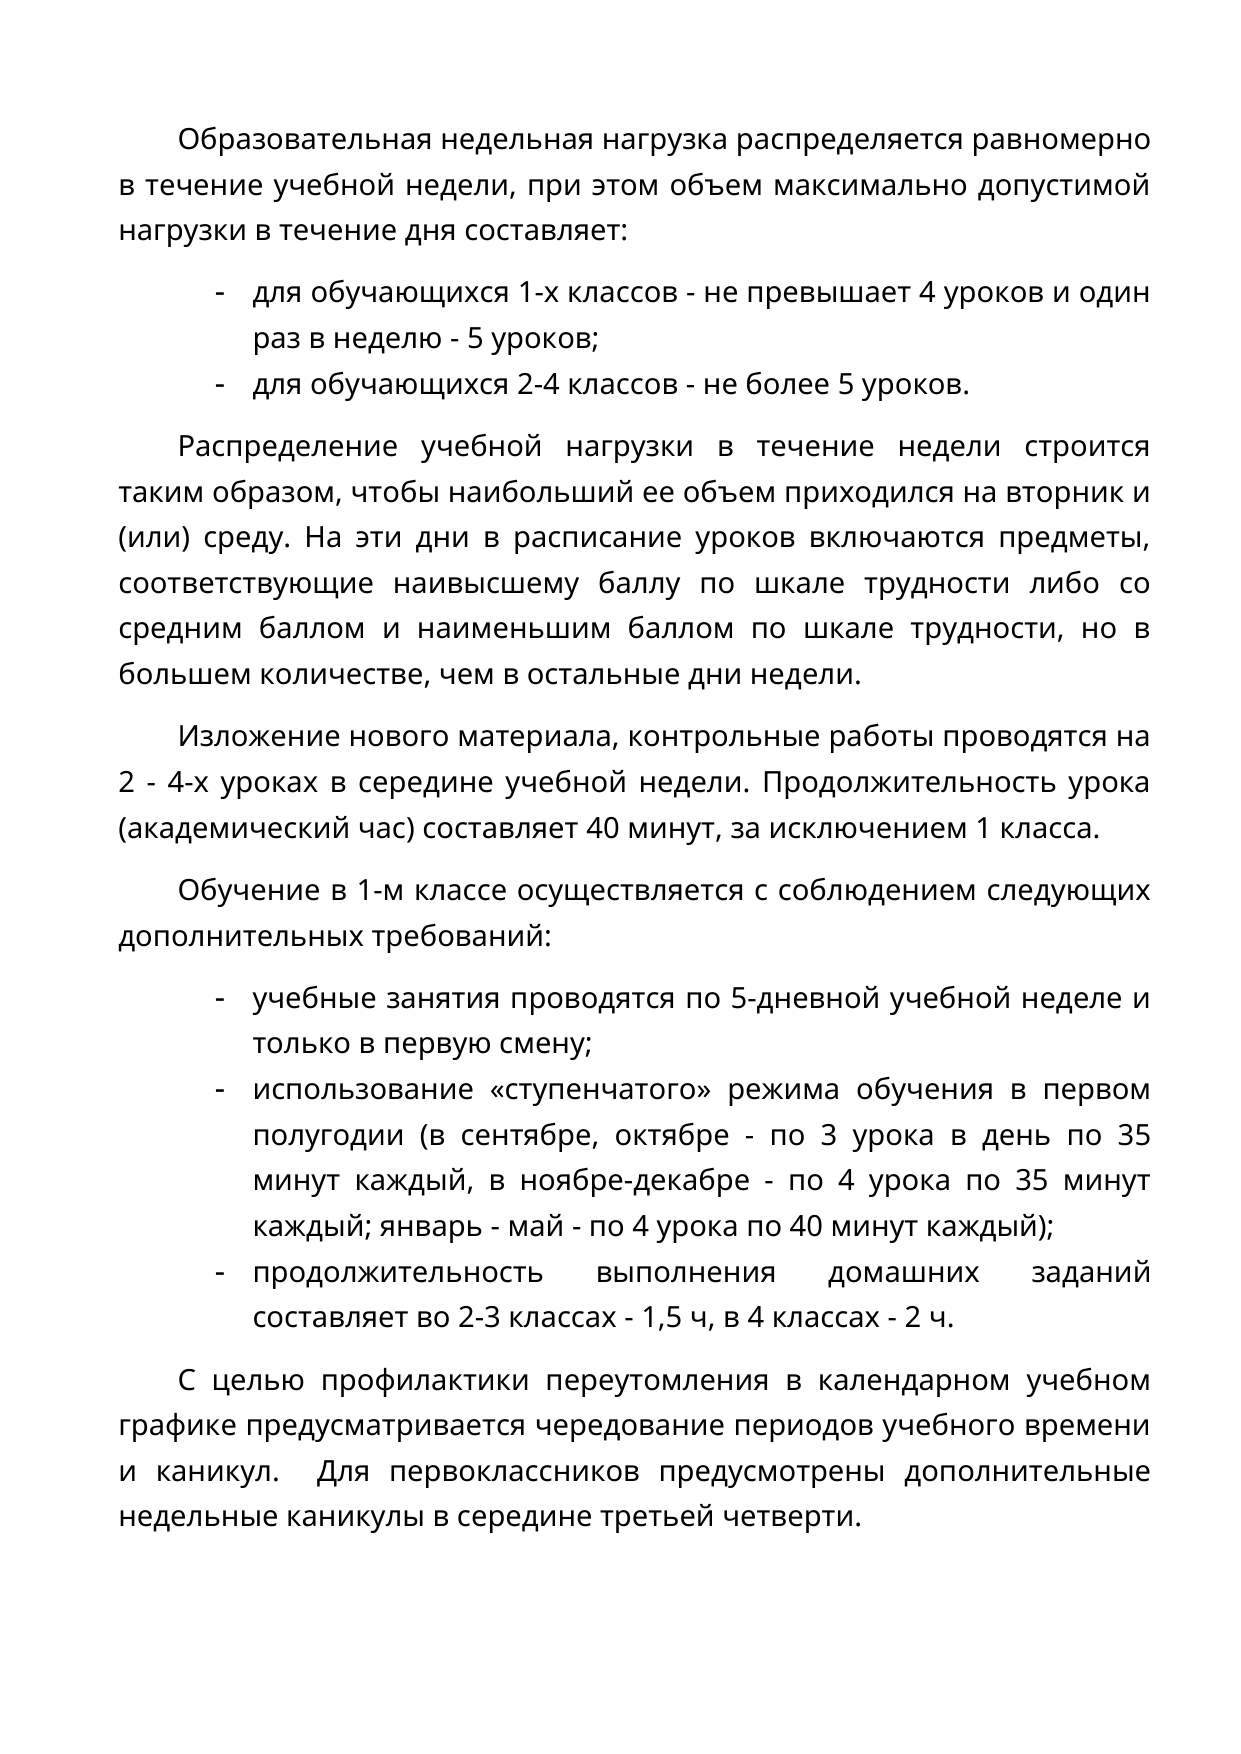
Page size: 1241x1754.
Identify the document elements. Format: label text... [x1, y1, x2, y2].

list для обучающихся 1-х классов - не превышает 4 уроков и один раз в неделю - 5 уроков; [215, 272, 1152, 357]
text Изложение нового материала, контрольные работы проводятся на 2 - 4-х уроках в середине учебной недели. Продолжительность урока (академический час) составляет 40 минут, за исключением 1 класса. [118, 716, 1152, 847]
list учебные занятия проводятся по 5-дневной учебной неделе и только в первую смену; [215, 977, 1152, 1062]
text Распределение учебной нагрузки в течение недели строится таким образом, чтобы наибольший ее объем приходился на вторник и (или) среду. На эти дни в расписание уроков включаются предметы, соответствующие наивысшему баллу по шкале трудности либо со средним баллом и наименьшим баллом по шкале трудности, но в большем количестве, чем в остальные дни недели. [118, 425, 1152, 693]
list использование «ступенчатого» режима обучения в первом полугодии (в сентябре, октябре - по 3 урока в день по 35 минут каждый, в ноябре-декабре - по 4 урока по 35 минут каждый; январь - май - по 4 урока по 40 минут каждый); [215, 1068, 1152, 1245]
list для обучающихся 2-4 классов - не более 5 уроков. [215, 363, 1152, 403]
text С целью профилактики переутомления в календарном учебном графике предусматривается чередование периодов учебного времени и каникул. Для первоклассников предусмотрены дополнительные недельные каникулы в середине третьей четверти. [118, 1359, 1152, 1535]
text Обучение в 1-м классе осуществляется с соблюдением следующих дополнительных требований: [118, 869, 1152, 954]
text Образовательная недельная нагрузка распределяется равномерно в течение учебной недели, при этом объем максимально допустимой нагрузки в течение дня составляет: [118, 118, 1152, 249]
list продолжительность выполнения домашних заданий составляет во 2-3 классах - 1,5 ч, в 4 классах - 2 ч. [215, 1251, 1152, 1336]
